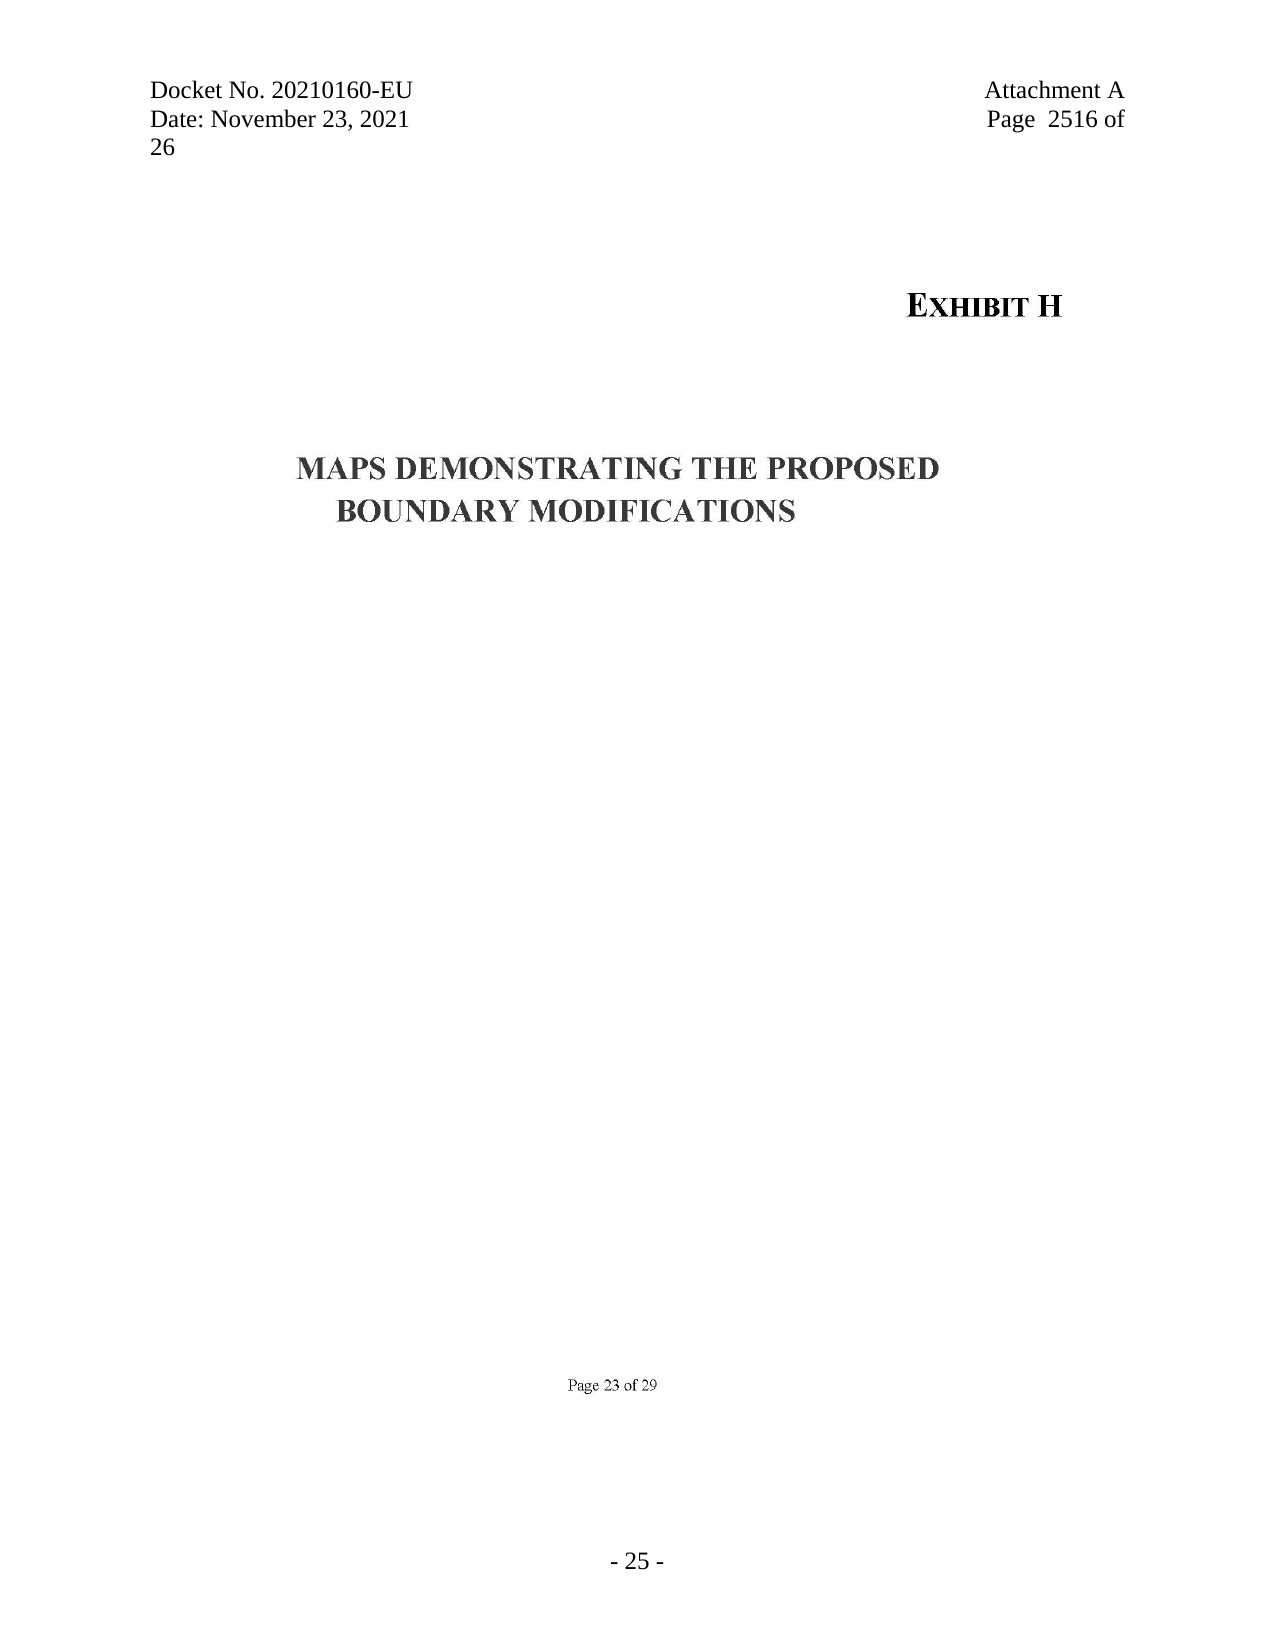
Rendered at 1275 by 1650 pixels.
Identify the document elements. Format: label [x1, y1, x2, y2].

picture [150, 165, 1125, 1427]
